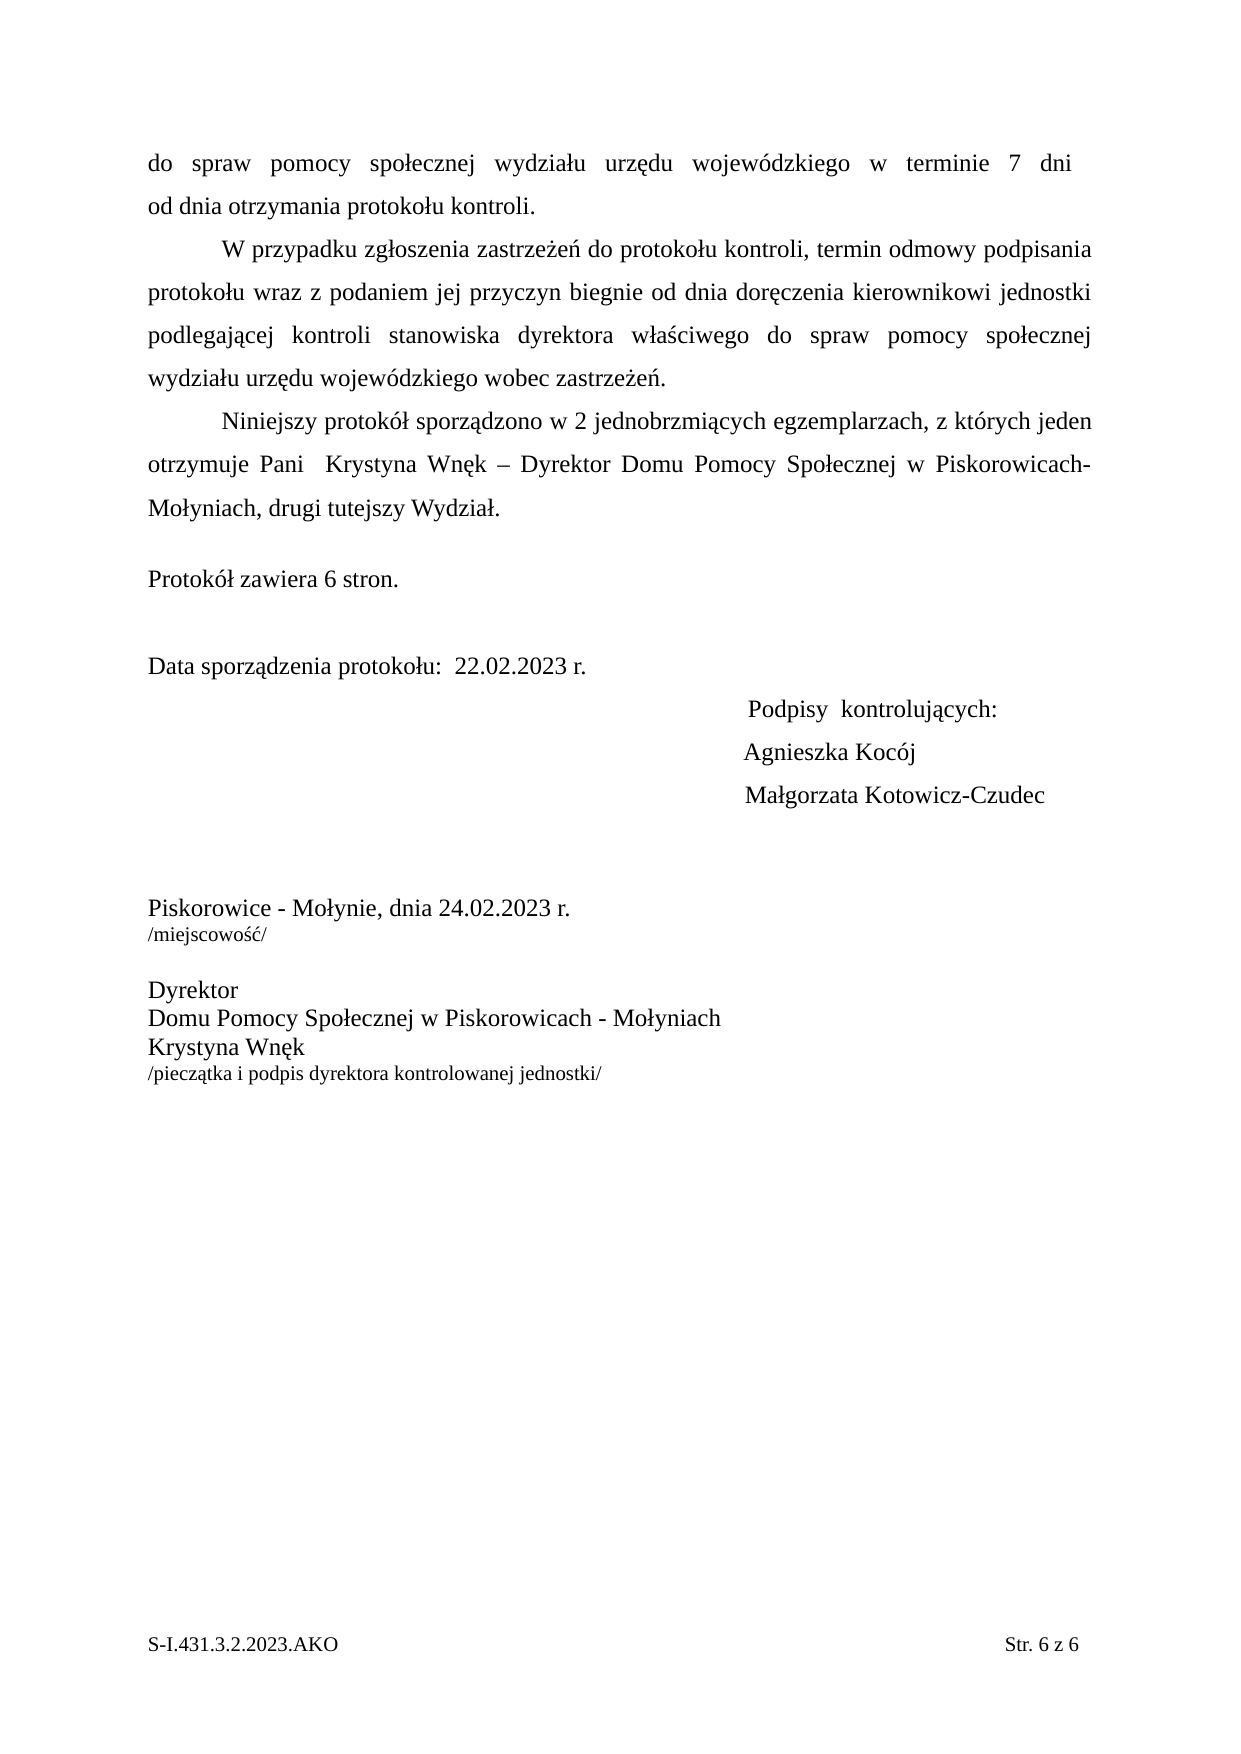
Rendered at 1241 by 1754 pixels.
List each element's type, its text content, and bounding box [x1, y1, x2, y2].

text Podpisy kontrolujących: [148, 694, 1093, 723]
text Dyrektor [148, 975, 1093, 1003]
text /pieczątka i podpis dyrektora kontrolowanej jednostki/ [148, 1061, 1093, 1085]
text /miejscowość/ [148, 922, 1093, 946]
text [148, 148, 1093, 219]
text W przypadku zgłoszenia zastrzeżeń do protokołu kontroli, termin odmowy podpisania protokołu wraz z podaniem jej przyczyn biegnie od dnia doręczenia kierownikowi jednostki podlegającej kontroli stanowiska dyrektora właściwego do spraw pomocy społecznej wydziału urzędu wojewódzkiego wobec zastrzeżeń. [148, 234, 1093, 392]
text Niniejszy protokół sporządzono w 2 jednobrzmiących egzemplarzach, z których jeden otrzymuje Pani Krystyna Wnęk – Dyrektor Domu Pomocy Społecznej w Piskorowicach-Mołyniach, drugi tutejszy Wydział. [148, 406, 1093, 521]
text Krystyna Wnęk [148, 1032, 1093, 1061]
text Protokół zawiera 6 stron. [148, 564, 1093, 593]
text Domu Pomocy Społecznej w Piskorowicach - Mołyniach [148, 1003, 1093, 1032]
text Małgorzata Kotowicz-Czudec [148, 780, 1093, 809]
text Agnieszka Kocój [148, 737, 1093, 766]
text Piskorowice - Mołynie, dnia 24.02.2023 r. [148, 893, 1093, 922]
text Data sporządzenia protokołu: 22.02.2023 r. [148, 651, 1093, 679]
